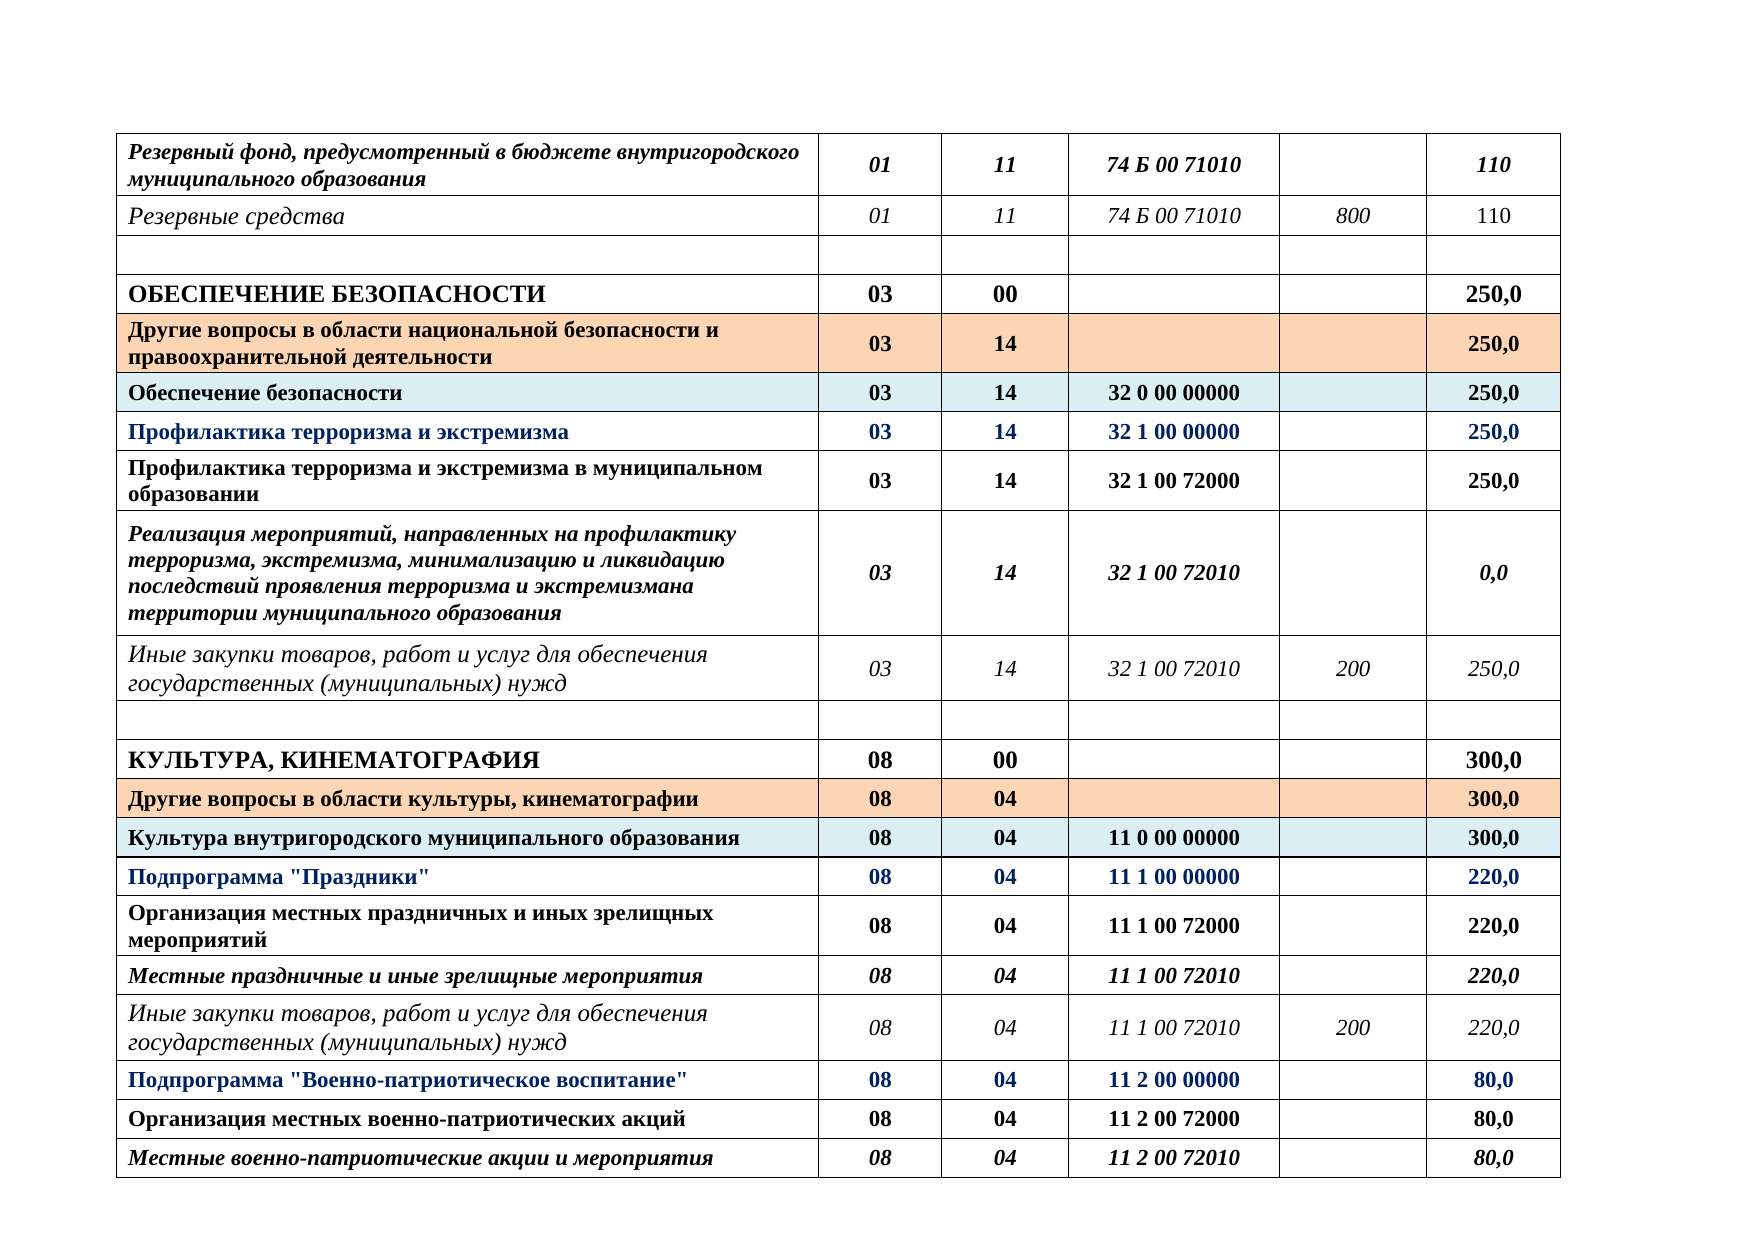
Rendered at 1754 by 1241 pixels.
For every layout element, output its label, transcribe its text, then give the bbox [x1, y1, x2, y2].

table_cell 03 [819, 451, 941, 509]
table_cell 32 0 00 00000 [1069, 373, 1279, 411]
table_cell [942, 701, 1068, 739]
table_cell [1280, 275, 1426, 313]
table_cell 11 1 00 72000 [1069, 896, 1279, 955]
table_cell [1069, 701, 1279, 739]
table_cell 11 2 00 72000 [1069, 1100, 1279, 1138]
table_cell 14 [942, 314, 1068, 372]
table_cell 04 [942, 1139, 1068, 1177]
table_cell [942, 236, 1068, 273]
table_cell 03 [819, 314, 941, 372]
table_cell [117, 701, 818, 739]
table_cell 14 [942, 412, 1068, 450]
table_cell 74 Б 00 71010 [1069, 134, 1279, 195]
table_cell 74 Б 00 71010 [1069, 196, 1279, 234]
table_cell 0,0 [1427, 511, 1560, 634]
table_cell [1069, 314, 1279, 372]
table_cell 03 [819, 373, 941, 411]
table_cell 11 1 00 72010 [1069, 995, 1279, 1059]
table_cell 32 1 00 00000 [1069, 412, 1279, 450]
table_cell Местные праздничные и иные зрелищные мероприятия [117, 956, 818, 994]
table_cell Обеспечение безопасности [117, 373, 818, 411]
table_cell [1280, 896, 1426, 955]
table_cell [1280, 1061, 1426, 1098]
table_cell 04 [942, 779, 1068, 817]
table_cell 14 [942, 451, 1068, 509]
table_cell 11 2 00 00000 [1069, 1061, 1279, 1098]
table_cell 08 [819, 779, 941, 817]
table_cell 03 [819, 275, 941, 313]
table_cell [1280, 956, 1426, 994]
table_cell 300,0 [1427, 779, 1560, 817]
table_cell Организация местных военно-патриотических акций [117, 1100, 818, 1138]
table_cell [1280, 740, 1426, 778]
table_cell КУЛЬТУРА, КИНЕМАТОГРАФИЯ [117, 740, 818, 778]
table_cell 80,0 [1427, 1061, 1560, 1098]
table_cell [1427, 236, 1560, 273]
table_cell 11 [942, 134, 1068, 195]
table_cell 250,0 [1427, 636, 1560, 700]
table_cell 11 [942, 196, 1068, 234]
table_cell 11 2 00 72010 [1069, 1139, 1279, 1177]
table_cell 11 1 00 72010 [1069, 956, 1279, 994]
table_cell [819, 236, 941, 273]
table_cell 08 [819, 858, 941, 895]
table_cell Подпрограмма "Военно-патриотическое воспитание" [117, 1061, 818, 1098]
table_cell 04 [942, 818, 1068, 856]
table_cell Резервные средства [117, 196, 818, 234]
table_cell 110 [1427, 134, 1560, 195]
table_cell 200 [1280, 636, 1426, 700]
table_cell 32 1 00 72010 [1069, 636, 1279, 700]
table_cell 220,0 [1427, 956, 1560, 994]
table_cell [117, 134, 818, 195]
table_cell [117, 236, 818, 273]
table_cell 250,0 [1427, 412, 1560, 450]
table_cell Местные военно-патриотические акции и мероприятия [117, 1139, 818, 1177]
table_cell 04 [942, 1100, 1068, 1138]
table_cell Другие вопросы в области национальной безопасности и правоохранительной деятельности [117, 314, 818, 372]
table_cell Иные закупки товаров, работ и услуг для обеспечения государственных (муниципальных) нужд [117, 995, 818, 1059]
table_cell Культура внутригородского муниципального образования [117, 818, 818, 856]
table_cell 11 0 00 00000 [1069, 818, 1279, 856]
table_cell 04 [942, 858, 1068, 895]
table_cell [1069, 275, 1279, 313]
table_cell Профилактика терроризма и экстремизма [117, 412, 818, 450]
table_cell 220,0 [1427, 896, 1560, 955]
table_cell 08 [819, 956, 941, 994]
table_cell ОБЕСПЕЧЕНИЕ БЕЗОПАСНОСТИ [117, 275, 818, 313]
table_cell 220,0 [1427, 995, 1560, 1059]
table_cell 80,0 [1427, 1100, 1560, 1138]
table_cell Реализация мероприятий, направленных на профилактику терроризма, экстремизма, минимализацию и ликвидацию последствий проявления терроризма и экстремизмана территории муниципального образования [117, 511, 818, 634]
table_cell 01 [819, 196, 941, 234]
table_cell 80,0 [1427, 1139, 1560, 1177]
table_cell Другие вопросы в области культуры, кинематографии [117, 779, 818, 817]
table_cell 250,0 [1427, 314, 1560, 372]
table_cell 14 [942, 511, 1068, 634]
table_cell [1280, 1139, 1426, 1177]
table_cell 04 [942, 956, 1068, 994]
table_cell 01 [819, 134, 941, 195]
table_cell [1280, 314, 1426, 372]
table_cell 08 [819, 1061, 941, 1098]
table_cell [1280, 451, 1426, 509]
table_cell [1280, 373, 1426, 411]
table_cell 08 [819, 995, 941, 1059]
table_cell Иные закупки товаров, работ и услуг для обеспечения государственных (муниципальных) нужд [117, 636, 818, 700]
table_cell [1280, 511, 1426, 634]
table_cell 220,0 [1427, 858, 1560, 895]
table_cell 03 [819, 412, 941, 450]
table_cell [1427, 701, 1560, 739]
table_cell 32 1 00 72000 [1069, 451, 1279, 509]
table_cell [1069, 236, 1279, 273]
table_cell 250,0 [1427, 373, 1560, 411]
table_cell [819, 701, 941, 739]
table_cell 08 [819, 1100, 941, 1138]
table_cell [1280, 818, 1426, 856]
table_cell [1069, 779, 1279, 817]
table_cell 03 [819, 511, 941, 634]
table_cell [1280, 1100, 1426, 1138]
table_cell [1280, 412, 1426, 450]
table_cell [1280, 779, 1426, 817]
table_cell 00 [942, 740, 1068, 778]
table_cell 800 [1280, 196, 1426, 234]
table_cell 200 [1280, 995, 1426, 1059]
table_cell 08 [819, 896, 941, 955]
table_cell 32 1 00 72010 [1069, 511, 1279, 634]
table_cell 14 [942, 373, 1068, 411]
table_cell 300,0 [1427, 740, 1560, 778]
table_cell [1069, 740, 1279, 778]
table_cell Профилактика терроризма и экстремизма в муниципальном образовании [117, 451, 818, 509]
table_cell 00 [942, 275, 1068, 313]
table_cell [1280, 236, 1426, 273]
table_cell 300,0 [1427, 818, 1560, 856]
table_cell 250,0 [1427, 275, 1560, 313]
table_cell 08 [819, 740, 941, 778]
table_cell 14 [942, 636, 1068, 700]
table_cell Подпрограмма "Праздники" [117, 858, 818, 895]
table_cell [1280, 134, 1426, 195]
table_cell 110 [1427, 196, 1560, 234]
table_cell [1280, 858, 1426, 895]
table_cell 08 [819, 1139, 941, 1177]
table_cell [1280, 701, 1426, 739]
table_cell 04 [942, 995, 1068, 1059]
table_cell 04 [942, 896, 1068, 955]
table_cell Организация местных праздничных и иных зрелищных мероприятий [117, 896, 818, 955]
table_cell 03 [819, 636, 941, 700]
table_cell 11 1 00 00000 [1069, 858, 1279, 895]
table_cell 250,0 [1427, 451, 1560, 509]
table_cell 08 [819, 818, 941, 856]
table_cell 04 [942, 1061, 1068, 1098]
